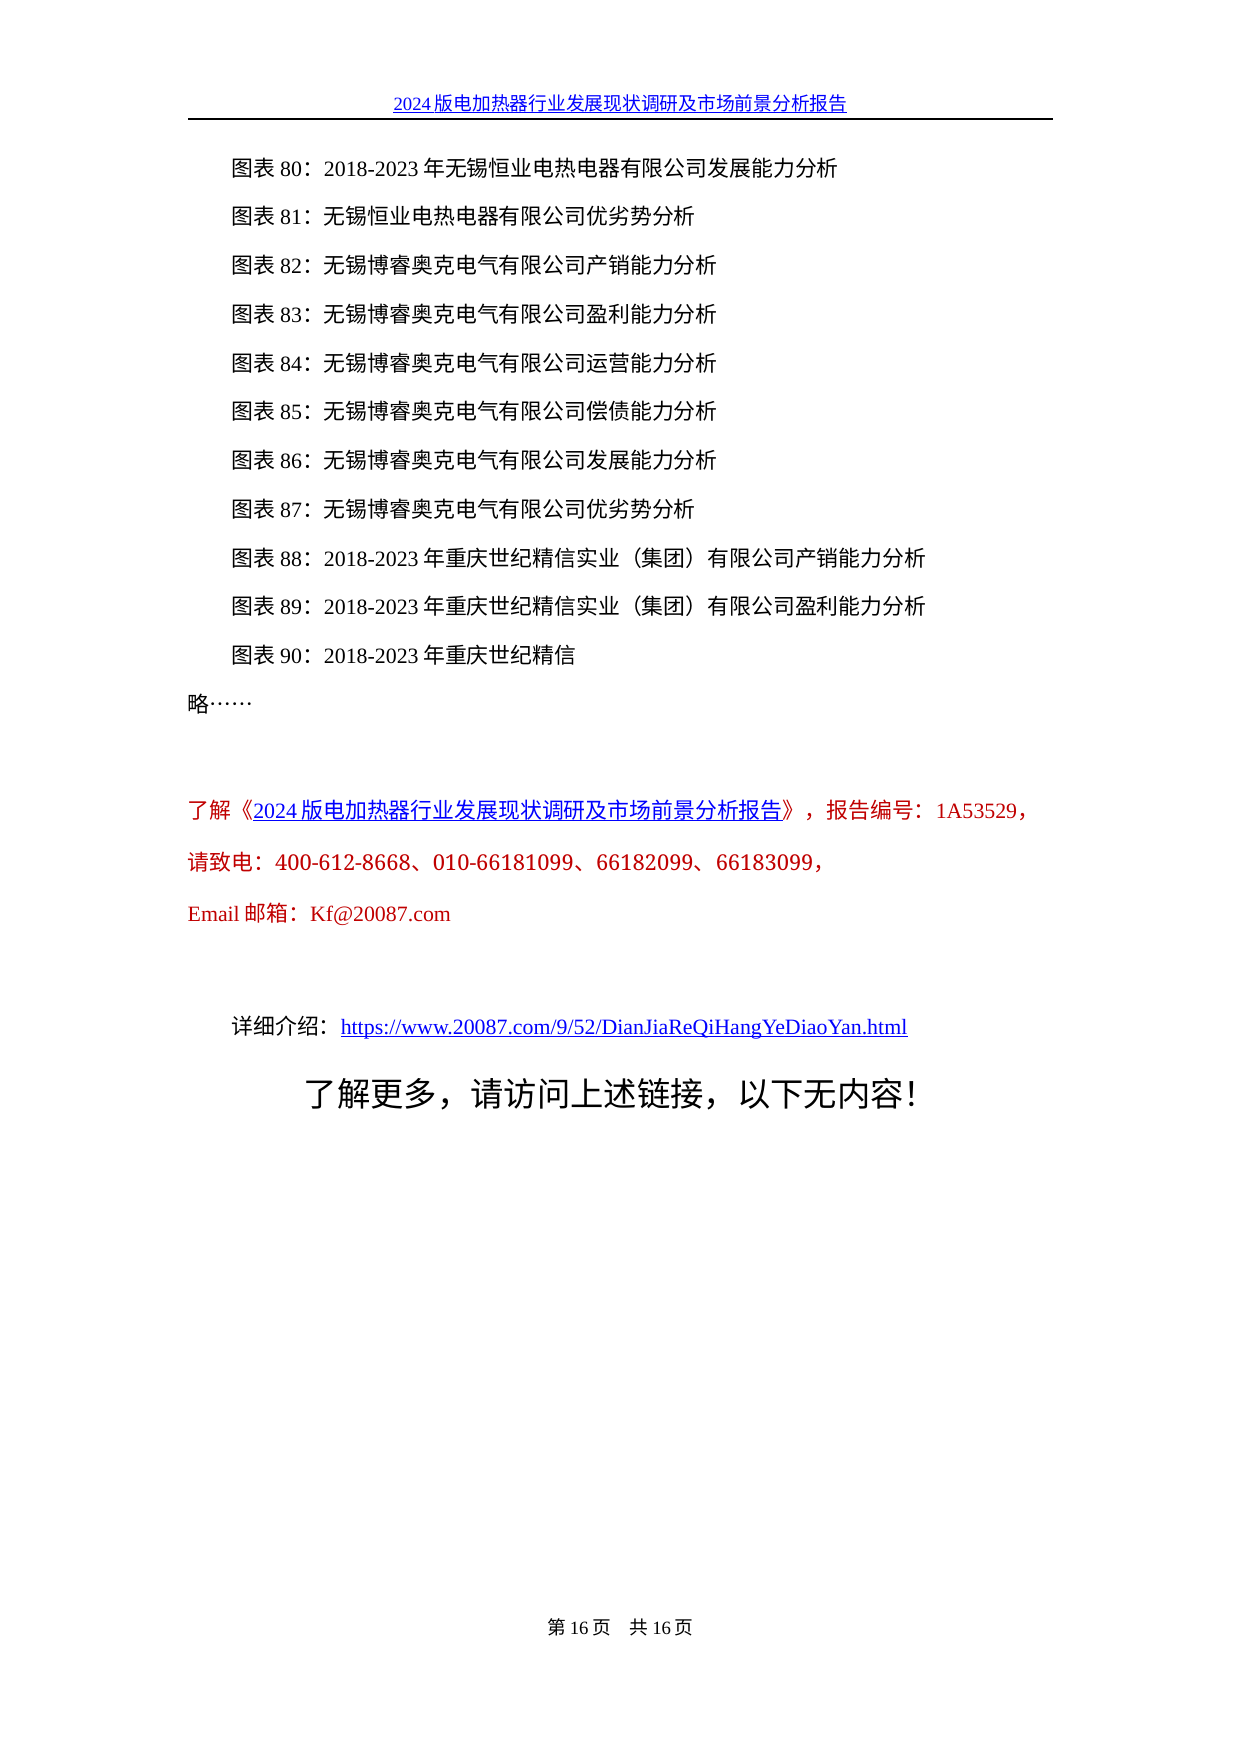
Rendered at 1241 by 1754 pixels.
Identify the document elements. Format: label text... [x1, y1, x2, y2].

title 了解更多，请访问上述链接，以下无内容！ [187, 1059, 1053, 1124]
text 详细介绍：https://www.20087.com/9/52/DianJiaReQiHangYeDiaoYan.html [187, 1009, 1053, 1041]
text Email邮箱：Kf@20087.com [187, 896, 1053, 928]
text 请致电：400-612-8668、010-66181099、66182099、66183099， [187, 844, 1053, 877]
text 了解《2024版电加热器行业发展现状调研及市场前景分析报告》，报告编号：1A53529， [187, 793, 1053, 825]
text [187, 150, 1053, 719]
